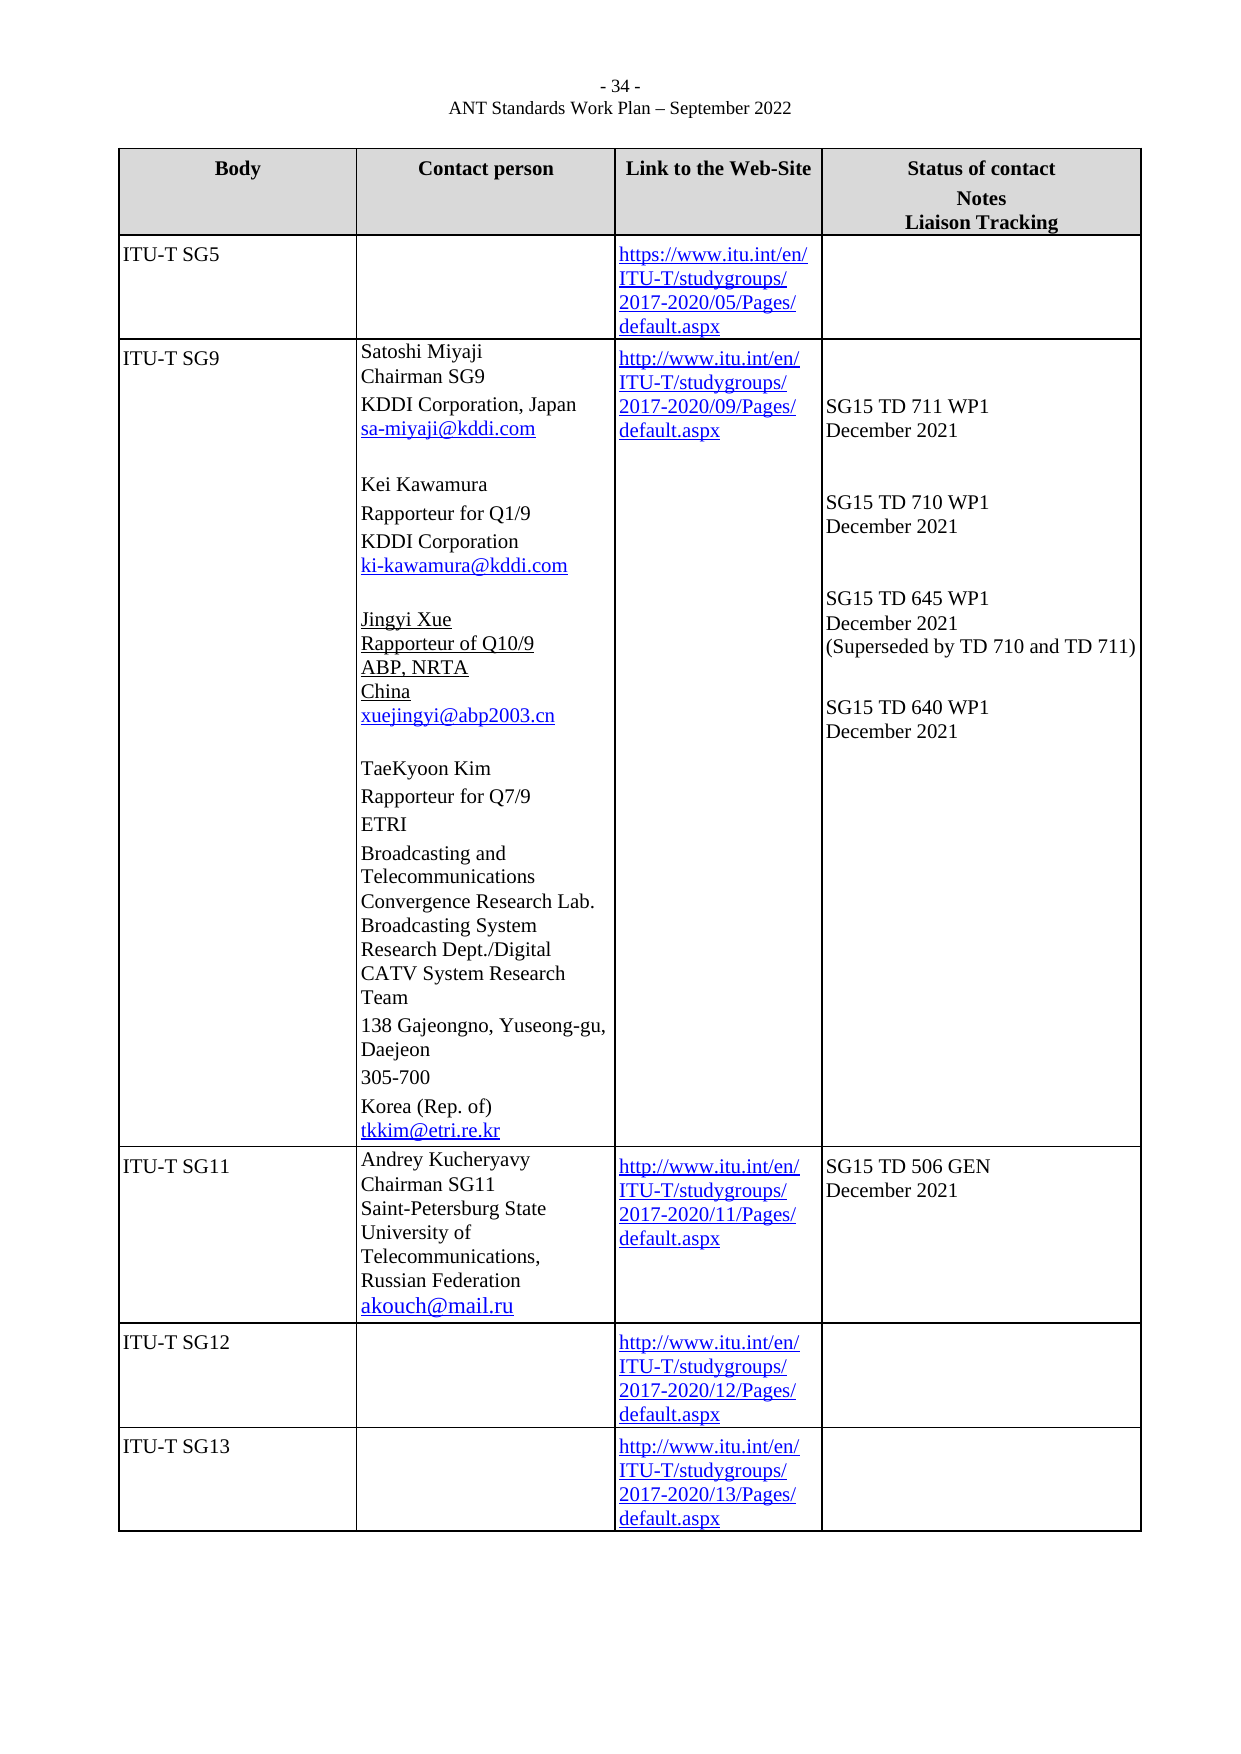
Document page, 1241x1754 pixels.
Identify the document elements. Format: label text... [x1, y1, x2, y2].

table_header Link to the Web-Site [616, 149, 821, 234]
table_cell Andrey Kucheryavy Chairman SG11 Saint-Petersburg State University of Telecommunications, Russian Federation akouch@mail.ru [357, 1147, 614, 1322]
table_cell [357, 1324, 614, 1426]
table_cell [357, 236, 614, 338]
table_header Body [120, 149, 356, 234]
table_cell http://www.itu.int/en/ITU-T/studygroups/2017-2020/13/Pages/default.aspx [616, 1428, 821, 1530]
table_cell [823, 1428, 1140, 1530]
table_cell SG15 TD 506 GEN December 2021 [823, 1147, 1140, 1322]
table_cell [357, 1428, 614, 1530]
table_cell ITU-T SG13 [120, 1428, 356, 1530]
table_header Status of contact Notes Liaison Tracking [823, 149, 1140, 234]
table_cell ITU-T SG5 [120, 236, 356, 338]
table_cell [823, 1324, 1140, 1426]
table_cell SG15 TD 711 WP1 December 2021 SG15 TD 710 WP1 December 2021 SG15 TD 645 WP1 December 2021 (Superseded by TD 710 and TD 711) SG15 TD 640 WP1 December 2021 [823, 340, 1140, 1146]
table_header Contact person [357, 149, 614, 234]
table_cell ITU-T SG11 [120, 1147, 356, 1322]
table_cell [823, 236, 1140, 338]
table_cell ITU-T SG9 [120, 340, 356, 1146]
table_cell http://www.itu.int/en/ITU-T/studygroups/2017-2020/09/Pages/default.aspx [616, 340, 821, 1146]
table_cell http://www.itu.int/en/ITU-T/studygroups/2017-2020/12/Pages/default.aspx [616, 1324, 821, 1426]
table_cell http://www.itu.int/en/ITU-T/studygroups/2017-2020/11/Pages/default.aspx [616, 1147, 821, 1322]
table_cell ITU-T SG12 [120, 1324, 356, 1426]
table_cell Satoshi Miyaji Chairman SG9 KDDI Corporation, Japan sa-miyaji@kddi.com Kei Kawamura Rapporteur for Q1/9 KDDI Corporation ki-kawamura@kddi.com Jingyi Xue Rapporteur of Q10/9 ABP, NRTA China xuejingyi@abp2003.cn TaeKyoon Kim Rapporteur for Q7/9 ETRI Broadcasting and Telecommunications Convergence Research Lab. Broadcasting System Research Dept./Digital CATV System Research Team 138 Gajeongno, Yuseong-gu, Daejeon 305-700 Korea (Rep. of) tkkim@etri.re.kr [357, 340, 614, 1146]
table_cell https://www.itu.int/en/ITU-T/studygroups/2017-2020/05/Pages/default.aspx [616, 236, 821, 338]
